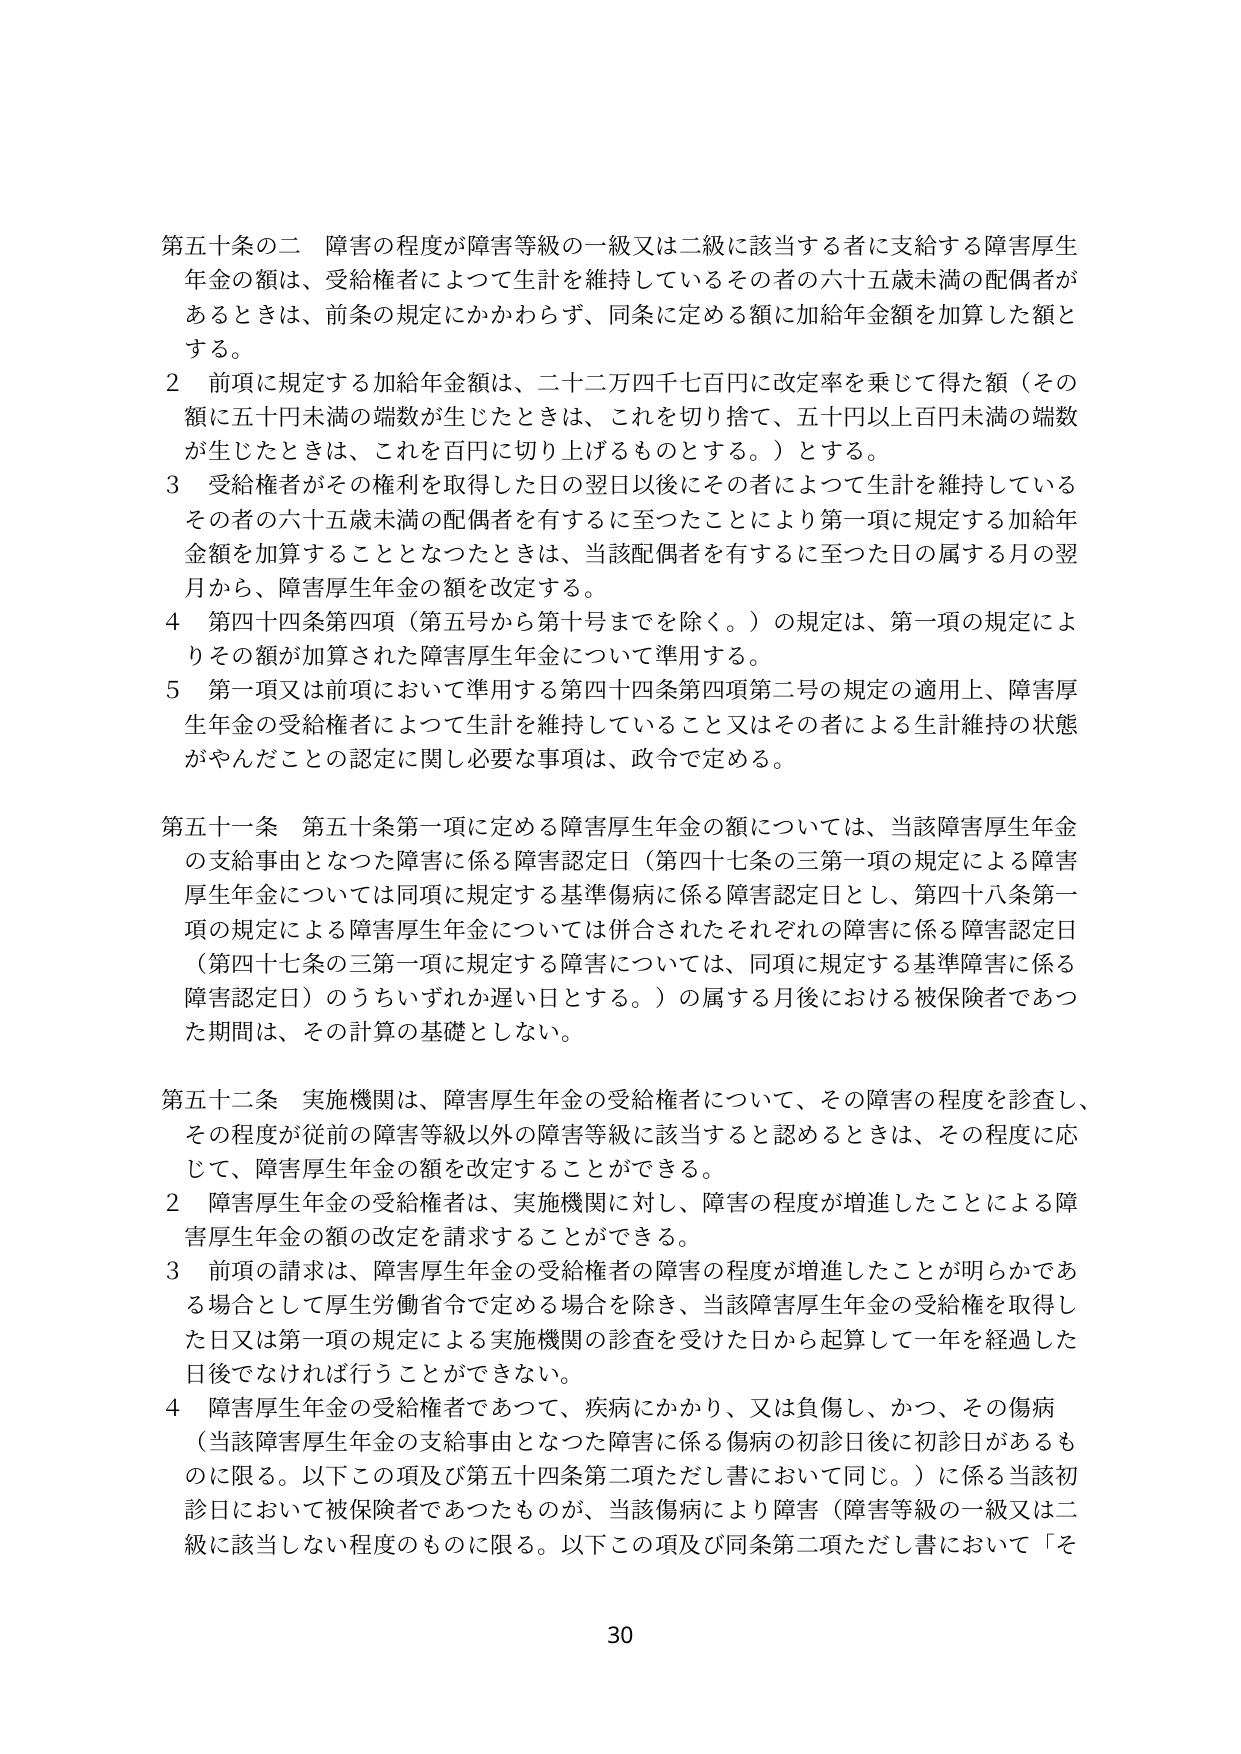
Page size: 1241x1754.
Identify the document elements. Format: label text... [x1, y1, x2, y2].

text ４ 第四十四条第四項（第五号から第十号までを除く。）の規定は、第一項の規定によりその額が加算された障害厚生年金について準用する。 [161, 604, 1079, 672]
text 第五十二条 実施機関は、障害厚生年金の受給権者について、その障害の程度を診査し、その程度が従前の障害等級以外の障害等級に該当すると認めるときは、その程度に応じて、障害厚生年金の額を改定することができる。 [161, 1082, 1079, 1184]
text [161, 1389, 1079, 1560]
text ３ 受給権者がその権利を取得した日の翌日以後にその者によつて生計を維持しているその者の六十五歳未満の配偶者を有するに至つたことにより第一項に規定する加給年金額を加算することとなつたときは、当該配偶者を有するに至つた日の属する月の翌月から、障害厚生年金の額を改定する。 [161, 467, 1079, 604]
text ２ 障害厚生年金の受給権者は、実施機関に対し、障害の程度が増進したことによる障害厚生年金の額の改定を請求することができる。 [161, 1184, 1079, 1253]
text ５ 第一項又は前項において準用する第四十四条第四項第二号の規定の適用上、障害厚生年金の受給権者によつて生計を維持していること又はその者による生計維持の状態がやんだことの認定に関し必要な事項は、政令で定める。 [161, 672, 1079, 774]
text ３ 前項の請求は、障害厚生年金の受給権者の障害の程度が増進したことが明らかである場合として厚生労働省令で定める場合を除き、当該障害厚生年金の受給権を取得した日又は第一項の規定による実施機関の診査を受けた日から起算して一年を経過した日後でなければ行うことができない。 [161, 1253, 1079, 1389]
text ２ 前項に規定する加給年金額は、二十二万四千七百円に改定率を乗じて得た額（その額に五十円未満の端数が生じたときは、これを切り捨て、五十円以上百円未満の端数が生じたときは、これを百円に切り上げるものとする。）とする。 [161, 364, 1079, 467]
text 第五十条の二 障害の程度が障害等級の一級又は二級に該当する者に支給する障害厚生年金の額は、受給権者によつて生計を維持しているその者の六十五歳未満の配偶者があるときは、前条の規定にかかわらず、同条に定める額に加給年金額を加算した額とする。 [161, 228, 1079, 364]
text 第五十一条 第五十条第一項に定める障害厚生年金の額については、当該障害厚生年金の支給事由となつた障害に係る障害認定日（第四十七条の三第一項の規定による障害厚生年金については同項に規定する基準傷病に係る障害認定日とし、第四十八条第一項の規定による障害厚生年金については併合されたそれぞれの障害に係る障害認定日（第四十七条の三第一項に規定する障害については、同項に規定する基準障害に係る障害認定日）のうちいずれか遅い日とする。）の属する月後における被保険者であつた期間は、その計算の基礎としない。 [161, 809, 1079, 1048]
